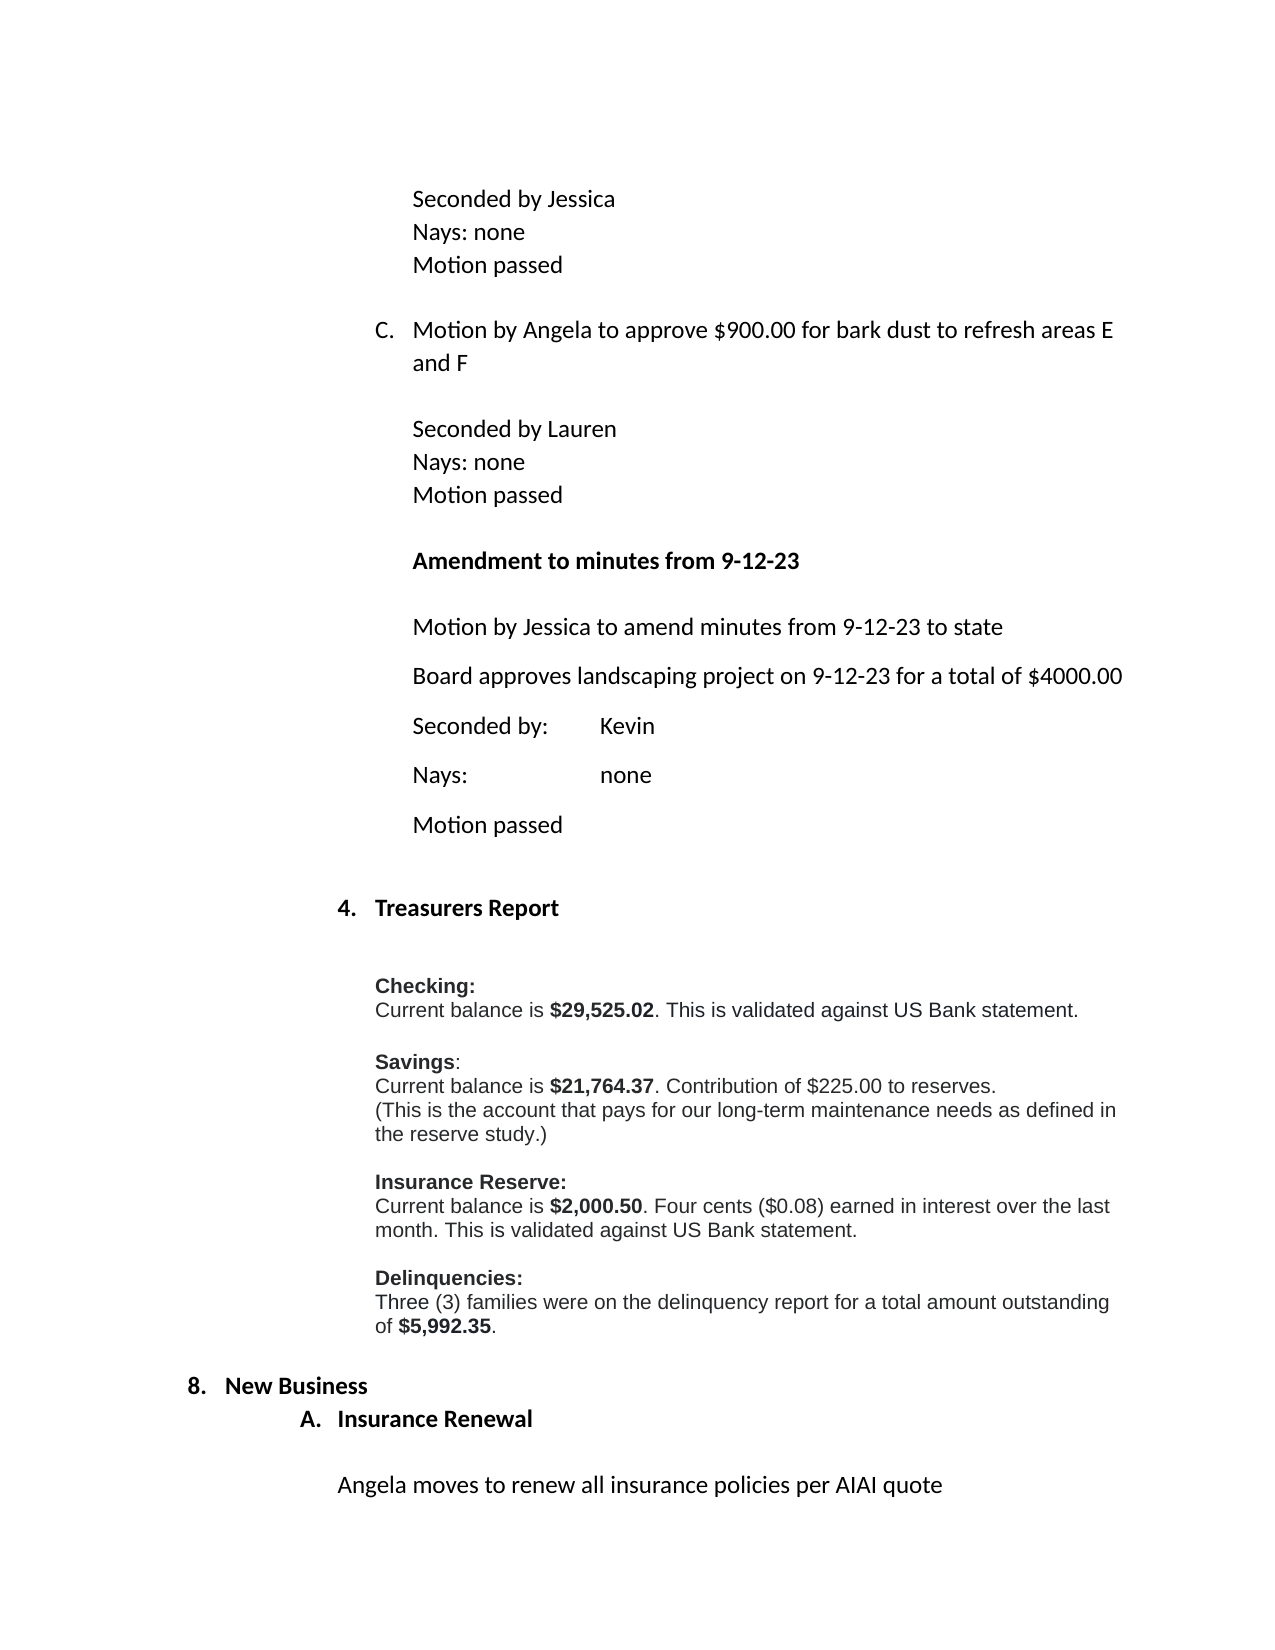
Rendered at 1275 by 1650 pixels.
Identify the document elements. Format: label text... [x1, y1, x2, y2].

text Delinquencies: [300, 1266, 1125, 1290]
list Nays: none [412, 446, 1125, 477]
list New Business [187, 1371, 1125, 1401]
text Insurance Reserve: [300, 1170, 1125, 1194]
list Seconded by Lauren [412, 413, 1125, 444]
text Current balance is $21,764.37. Contribution of $225.00 to reserves. [300, 1074, 1125, 1098]
list Motion by Angela to approve $900.00 for bark dust to refresh areas E and F [375, 314, 1125, 378]
list Angela moves to renew all insurance policies per AIAI quote [337, 1469, 1125, 1500]
list Nays: none [412, 216, 1125, 246]
text Savings: [300, 1050, 1125, 1074]
text Checking: [300, 974, 1125, 998]
text Current balance is $29,525.02. This is validated against US Bank statement. [300, 998, 1125, 1022]
text Nays: none [337, 759, 1125, 790]
text Motion passed [337, 809, 1125, 840]
list Motion passed [412, 249, 1125, 279]
list Amendment to minutes from 9-12-23 [412, 545, 1125, 576]
list Treasurers Report [337, 892, 1125, 922]
list Motion by Jessica to amend minutes from 9-12-23 to state [412, 611, 1125, 641]
text Seconded by: Kevin [337, 710, 1125, 741]
list Insurance Renewal [300, 1403, 1125, 1434]
list Motion passed [412, 479, 1125, 510]
text Three (3) families were on the delinquency report for a total amount outstanding of $5,992.35. [375, 1290, 1125, 1338]
text Board approves landscaping project on 9-12-23 for a total of $4000.00 [337, 660, 1125, 691]
text (This is the account that pays for our long-term maintenance needs as defined in the reserve study.) [375, 1098, 1125, 1146]
text Current balance is $2,000.50. Four cents ($0.08) earned in interest over the last month. This is validated against US Bank statement. [375, 1194, 1125, 1242]
list Seconded by Jessica [412, 183, 1125, 213]
